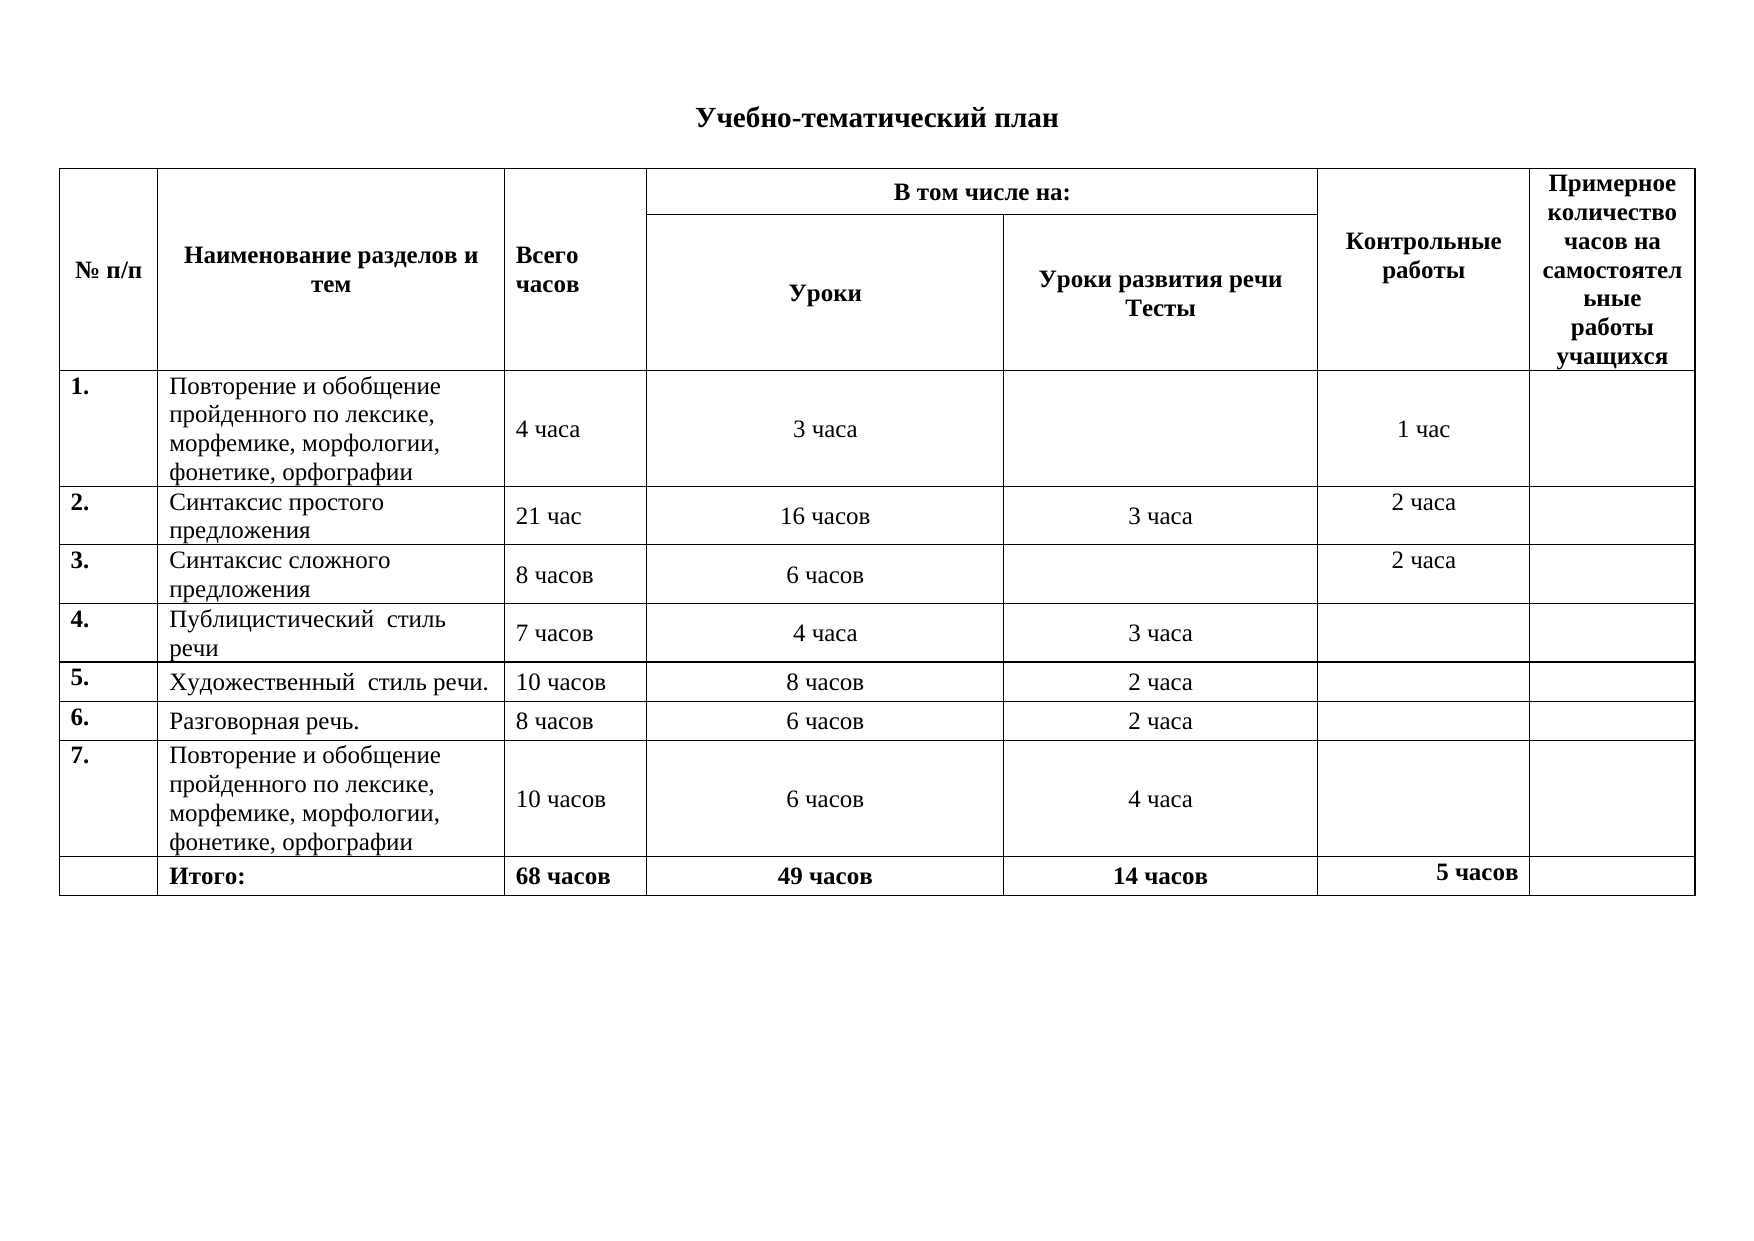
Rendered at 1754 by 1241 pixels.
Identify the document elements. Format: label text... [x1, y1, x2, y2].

text Учебно-тематический план [59, 100, 1695, 134]
table_header Наименование разделов и тем [158, 169, 504, 370]
table_cell 6 часов [647, 702, 1003, 739]
table_cell Разговорная речь. [158, 702, 504, 739]
table_cell 2 часа [1318, 545, 1529, 603]
table_cell [1530, 371, 1694, 486]
table_cell 6. [60, 702, 157, 739]
table_cell 8 часов [647, 663, 1003, 701]
table_cell [1318, 604, 1529, 661]
table_cell Публицистический стиль речи [158, 604, 504, 661]
table_cell 1. [60, 371, 157, 486]
table_cell Художественный стиль речи. [158, 663, 504, 701]
table_cell 4 часа [505, 371, 646, 486]
table_cell [1530, 663, 1694, 701]
table_cell [1530, 604, 1694, 661]
table_header Контрольные работы [1318, 169, 1529, 370]
table_cell [1004, 545, 1317, 603]
table_header Всего часов [505, 169, 646, 370]
table_cell 5 часов [1318, 857, 1529, 895]
table_cell 4. [60, 604, 157, 661]
table_cell [60, 857, 157, 895]
table_cell 4 часа [1004, 741, 1317, 856]
table_cell 3 часа [647, 371, 1003, 486]
table_cell [1318, 663, 1529, 701]
table_cell [1318, 702, 1529, 739]
table_cell 3. [60, 545, 157, 603]
table_cell Повторение и обобщение пройденного по лексике, морфемике, морфологии, фонетике, орфографии [158, 741, 504, 856]
table_cell Уроки [647, 215, 1003, 370]
table_cell [1530, 741, 1694, 856]
table_cell 6 часов [647, 545, 1003, 603]
table_cell [1004, 371, 1317, 486]
table_header № п/п [60, 169, 157, 370]
table_cell 21 час [505, 487, 646, 544]
table_cell 10 часов [505, 741, 646, 856]
table_cell 2 часа [1004, 702, 1317, 739]
table_cell [1530, 857, 1694, 895]
table_cell [1318, 741, 1529, 856]
table_cell 7 часов [505, 604, 646, 661]
table_cell 3 часа [1004, 604, 1317, 661]
table_cell 4 часа [647, 604, 1003, 661]
table_cell 2 часа [1318, 487, 1529, 544]
table_cell [1530, 487, 1694, 544]
table_header Примерное количество часов на самостоятельные работы учащихся [1530, 169, 1694, 370]
table_cell 2 часа [1004, 663, 1317, 701]
table_cell 2. [60, 487, 157, 544]
table_header В том числе на: [647, 169, 1317, 214]
table_cell 14 часов [1004, 857, 1317, 895]
table_cell [1530, 545, 1694, 603]
table_cell 16 часов [647, 487, 1003, 544]
table_cell Итого: [158, 857, 504, 895]
table_cell 10 часов [505, 663, 646, 701]
table_cell 49 часов [647, 857, 1003, 895]
table_cell 1 час [1318, 371, 1529, 486]
table_cell 68 часов [505, 857, 646, 895]
table_cell [1530, 702, 1694, 739]
table_cell Уроки развития речи Тесты [1004, 215, 1317, 370]
table_cell 8 часов [505, 545, 646, 603]
table_cell 8 часов [505, 702, 646, 739]
table_cell Синтаксис простого предложения [158, 487, 504, 544]
table_cell 7. [60, 741, 157, 856]
table_cell Повторение и обобщение пройденного по лексике, морфемике, морфологии, фонетике, орфографии [158, 371, 504, 486]
table_cell 5. [60, 663, 157, 701]
table_cell 6 часов [647, 741, 1003, 856]
table_cell 3 часа [1004, 487, 1317, 544]
